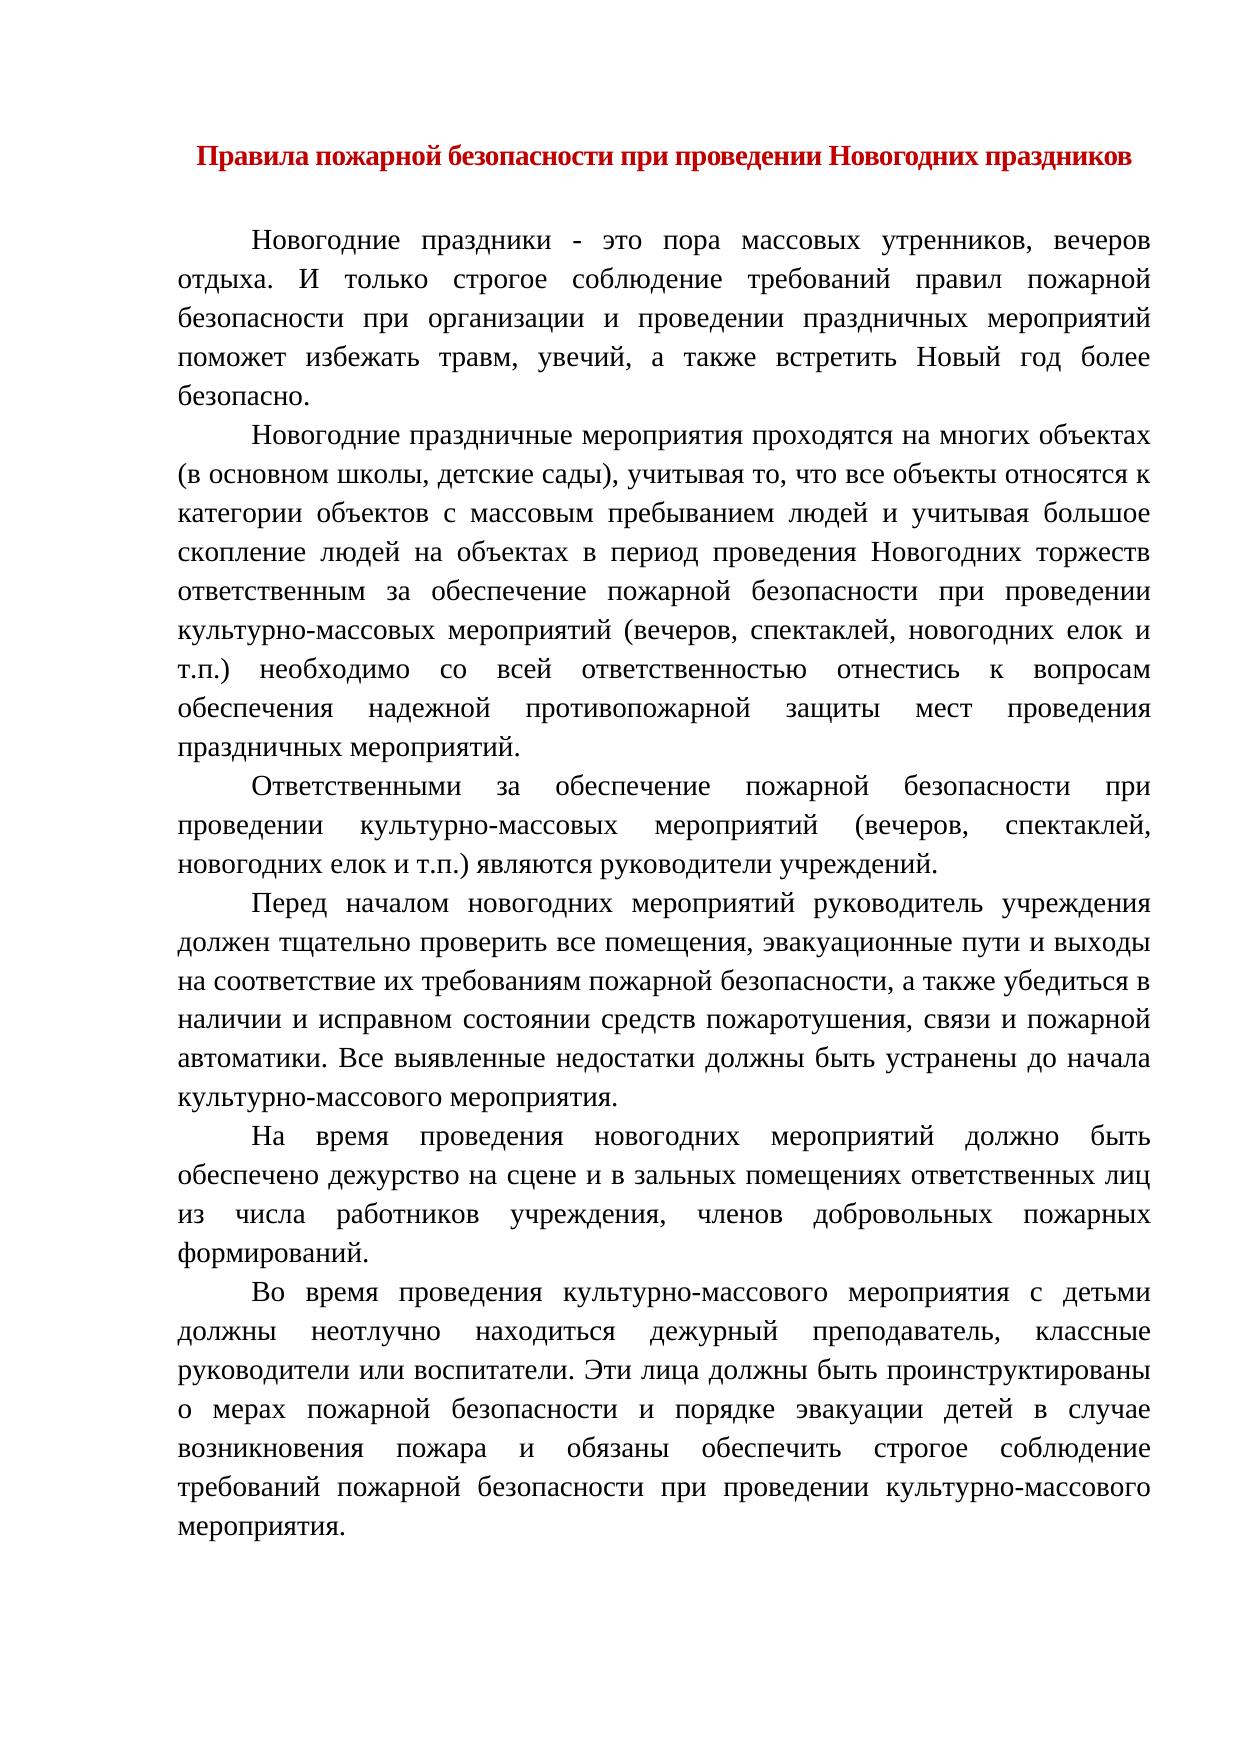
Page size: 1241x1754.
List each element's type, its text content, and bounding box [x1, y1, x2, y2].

text Новогодние праздничные мероприятия проходятся на многих объектах (в основном школы, детские сады), учитывая то, что все объекты относятся к категории объектов с массовым пребыванием людей и учитывая большое скопление людей на объектах в период проведения Новогодних торжеств ответственным за обеспечение пожарной безопасности при проведении культурно-массовых мероприятий (вечеров, спектаклей, новогодних елок и т.п.) необходимо со всей ответственностью отнестись к вопросам обеспечения надежной противопожарной защиты мест проведения праздничных мероприятий. [177, 412, 1152, 762]
text На время проведения новогодних мероприятий должно быть обеспечено дежурство на сцене и в зальных помещениях ответственных лиц из числа работников учреждения, членов добровольных пожарных формирований. [177, 1113, 1152, 1269]
text Перед началом новогодних мероприятий руководитель учреждения должен тщательно проверить все помещения, эвакуационные пути и выходы на соответствие их требованиям пожарной безопасности, а также убедиться в наличии и исправном состоянии средств пожаротушения, связи и пожарной автоматики. Все выявленные недостатки должны быть устранены до начала культурно-массового мероприятия. [177, 879, 1152, 1113]
text Ответственными за обеспечение пожарной безопасности при проведении культурно-массовых мероприятий (вечеров, спектаклей, новогодних елок и т.п.) являются руководители учреждений. [177, 762, 1152, 879]
text Правила пожарной безопасности при проведении Новогодних праздников [177, 118, 1152, 172]
text Новогодние праздники - это пора массовых утренников, вечеров отдыха. И только строгое соблюдение требований правил пожарной безопасности при организации и проведении праздничных мероприятий поможет избежать травм, увечий, а также встретить Новый год более безопасно. [177, 217, 1152, 412]
text Во время проведения культурно-массового мероприятия с детьми должны неотлучно находиться дежурный преподаватель, классные руководители или воспитатели. Эти лица должны быть проинструктированы о мерах пожарной безопасности и порядке эвакуации детей в случае возникновения пожара и обязаны обеспечить строгое соблюдение требований пожарной безопасности при проведении культурно-массового мероприятия. [177, 1269, 1152, 1542]
